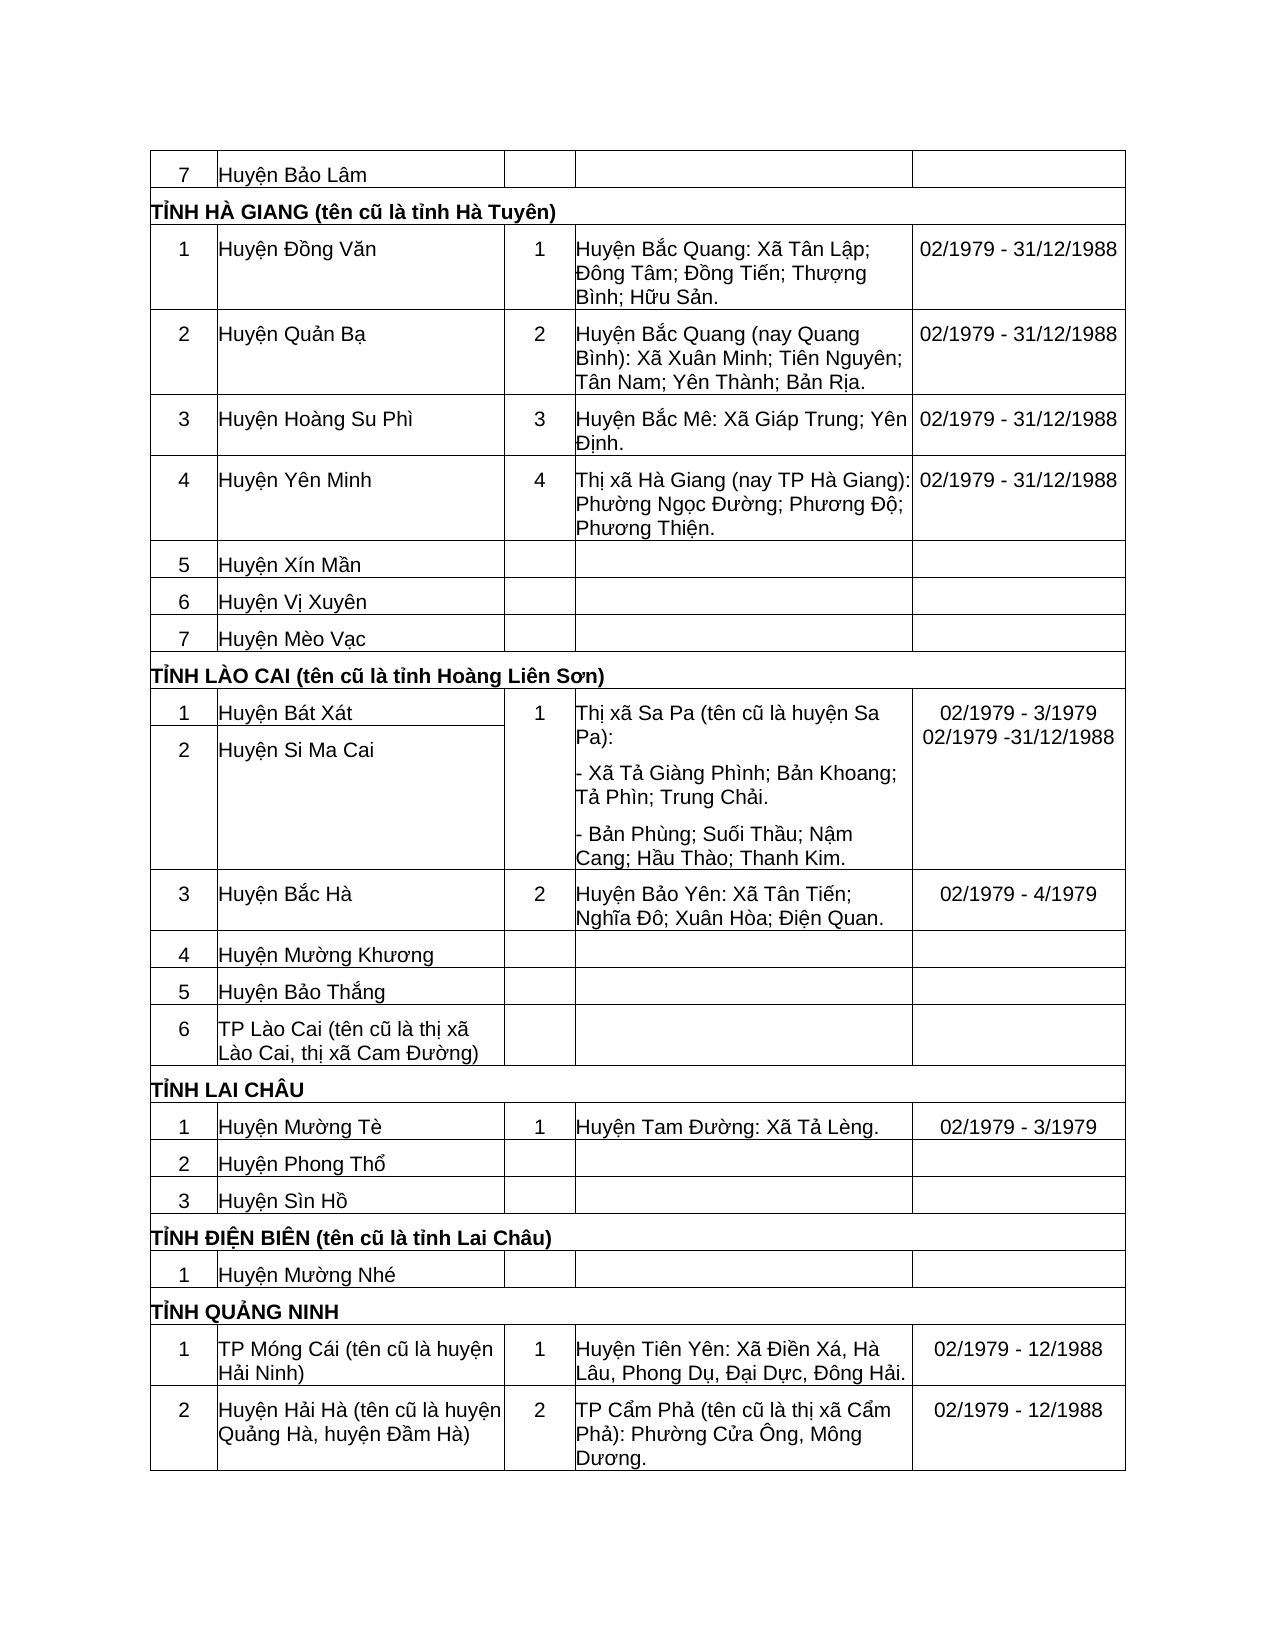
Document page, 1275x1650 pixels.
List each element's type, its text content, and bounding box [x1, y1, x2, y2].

table_cell [576, 578, 912, 613]
table_cell Huyện Yên Minh [218, 456, 504, 539]
table_cell 2 [505, 1386, 575, 1470]
table_cell 2 [151, 1140, 217, 1176]
table_cell [505, 1251, 575, 1287]
table_cell Huyện Phong Thổ [218, 1140, 504, 1176]
table_cell [913, 578, 1125, 613]
table_cell 7 [151, 151, 217, 187]
table_cell 02/1979 - 3/1979 02/1979 -31/12/1988 [913, 689, 1125, 869]
table_cell [913, 1177, 1125, 1213]
table_cell [505, 1177, 575, 1213]
table_cell Huyện Đồng Văn [218, 225, 504, 309]
table_cell TỈNH LAI CHÂU [151, 1066, 1125, 1102]
table_cell Huyện Bắc Mê: Xã Giáp Trung; Yên Định. [576, 395, 912, 455]
table_cell Huyện Bắc Quang: Xã Tân Lập; Đông Tâm; Đồng Tiến; Thượng Bình; Hữu Sản. [576, 225, 912, 309]
table_cell Huyện Mèo Vạc [218, 615, 504, 651]
table_cell Huyện Hải Hà (tên cũ là huyện Quảng Hà, huyện Đầm Hà) [218, 1386, 504, 1470]
table_cell Huyện Bảo Thắng [218, 968, 504, 1004]
table_cell Huyện Mường Khương [218, 931, 504, 967]
table_cell 4 [151, 931, 217, 967]
table_cell 3 [505, 395, 575, 455]
table_cell [576, 1005, 912, 1065]
table_cell Huyện Vị Xuyên [218, 578, 504, 613]
table_cell [505, 1005, 575, 1065]
table_cell 02/1979 - 31/12/1988 [913, 225, 1125, 309]
table_cell 5 [151, 968, 217, 1004]
table_cell 02/1979 - 12/1988 [913, 1386, 1125, 1470]
table_cell 2 [505, 310, 575, 394]
table_cell [576, 968, 912, 1004]
table_cell Huyện Bảo Yên: Xã Tân Tiến; Nghĩa Đô; Xuân Hòa; Điện Quan. [576, 870, 912, 930]
table_cell Huyện Bảo Lâm [218, 151, 504, 187]
table_cell 1 [505, 1103, 575, 1139]
table_cell TỈNH HÀ GIANG (tên cũ là tỉnh Hà Tuyên) [151, 188, 1125, 224]
table_cell Huyện Tam Đường: Xã Tả Lèng. [576, 1103, 912, 1139]
table_cell 1 [151, 1325, 217, 1385]
table_cell Huyện Bát Xát [218, 689, 504, 724]
table_cell TP Cẩm Phả (tên cũ là thị xã Cẩm Phả): Phường Cửa Ông, Mông Dương. [576, 1386, 912, 1470]
table_cell Huyện Bắc Quang (nay Quang Bình): Xã Xuân Minh; Tiên Nguyên; Tân Nam; Yên Thành; Bản Rịa. [576, 310, 912, 394]
table_cell [576, 151, 912, 187]
table_cell 2 [505, 870, 575, 930]
table_cell [913, 151, 1125, 187]
table_cell [913, 931, 1125, 967]
table_cell 02/1979 - 31/12/1988 [913, 456, 1125, 539]
table_cell 02/1979 - 4/1979 [913, 870, 1125, 930]
table_cell Huyện Tiên Yên: Xã Điền Xá, Hà Lâu, Phong Dụ, Đại Dực, Đông Hải. [576, 1325, 912, 1385]
table_cell [505, 615, 575, 651]
table_cell TỈNH QUẢNG NINH [151, 1288, 1125, 1324]
table_cell 3 [151, 870, 217, 930]
table_cell 1 [151, 225, 217, 309]
table_cell 3 [151, 1177, 217, 1213]
table_cell 1 [505, 1325, 575, 1385]
table_cell 7 [151, 615, 217, 651]
table_cell [505, 931, 575, 967]
table_cell TỈNH LÀO CAI (tên cũ là tỉnh Hoàng Liên Sơn) [151, 652, 1125, 687]
table_cell 02/1979 - 12/1988 [913, 1325, 1125, 1385]
table_cell 02/1979 - 31/12/1988 [913, 395, 1125, 455]
table_cell [576, 1177, 912, 1213]
table_cell [576, 1140, 912, 1176]
table_cell 2 [151, 310, 217, 394]
table_cell [505, 578, 575, 613]
table_cell TP Móng Cái (tên cũ là huyện Hải Ninh) [218, 1325, 504, 1385]
table_cell 6 [151, 578, 217, 613]
table_cell [913, 541, 1125, 577]
table_cell 1 [151, 1103, 217, 1139]
table_cell [505, 1140, 575, 1176]
table_cell 6 [151, 1005, 217, 1065]
table_cell 2 [151, 1386, 217, 1470]
table_cell Huyện Quản Bạ [218, 310, 504, 394]
table_cell [576, 615, 912, 651]
table_cell [913, 968, 1125, 1004]
table_cell [913, 1251, 1125, 1287]
table_cell Thị xã Sa Pa (tên cũ là huyện Sa Pa): - Xã Tả Giàng Phình; Bản Khoang; Tả Phìn; Trung Chải. - Bản Phùng; Suối Thầu; Nậm Cang; Hầu Thào; Thanh Kim. [576, 689, 912, 869]
table_cell 4 [151, 456, 217, 539]
table_cell 1 [505, 225, 575, 309]
table_cell Huyện Mường Tè [218, 1103, 504, 1139]
table_cell TỈNH ĐIỆN BIÊN (tên cũ là tỉnh Lai Châu) [151, 1214, 1125, 1250]
table_cell [913, 615, 1125, 651]
table_cell [576, 931, 912, 967]
table_cell 1 [151, 689, 217, 724]
table_cell [913, 1140, 1125, 1176]
table_cell Huyện Hoàng Su Phì [218, 395, 504, 455]
table_cell 1 [151, 1251, 217, 1287]
table_cell 5 [151, 541, 217, 577]
table_cell [505, 968, 575, 1004]
table_cell Huyện Bắc Hà [218, 870, 504, 930]
table_cell Thị xã Hà Giang (nay TP Hà Giang): Phường Ngọc Đường; Phương Độ; Phương Thiện. [576, 456, 912, 539]
table_cell [576, 541, 912, 577]
table_cell Huyện Xín Mần [218, 541, 504, 577]
table_cell TP Lào Cai (tên cũ là thị xã Lào Cai, thị xã Cam Đường) [218, 1005, 504, 1065]
table_cell 4 [505, 456, 575, 539]
table_cell 02/1979 - 3/1979 [913, 1103, 1125, 1139]
table_cell 02/1979 - 31/12/1988 [913, 310, 1125, 394]
table_cell Huyện Mường Nhé [218, 1251, 504, 1287]
table_cell 2 [151, 726, 217, 869]
table_cell 3 [151, 395, 217, 455]
table_cell Huyện Sìn Hồ [218, 1177, 504, 1213]
table_cell [576, 1251, 912, 1287]
table_cell Huyện Si Ma Cai [218, 726, 504, 869]
table_cell [505, 541, 575, 577]
table_cell [913, 1005, 1125, 1065]
table_cell 1 [505, 689, 575, 869]
table_cell [505, 151, 575, 187]
